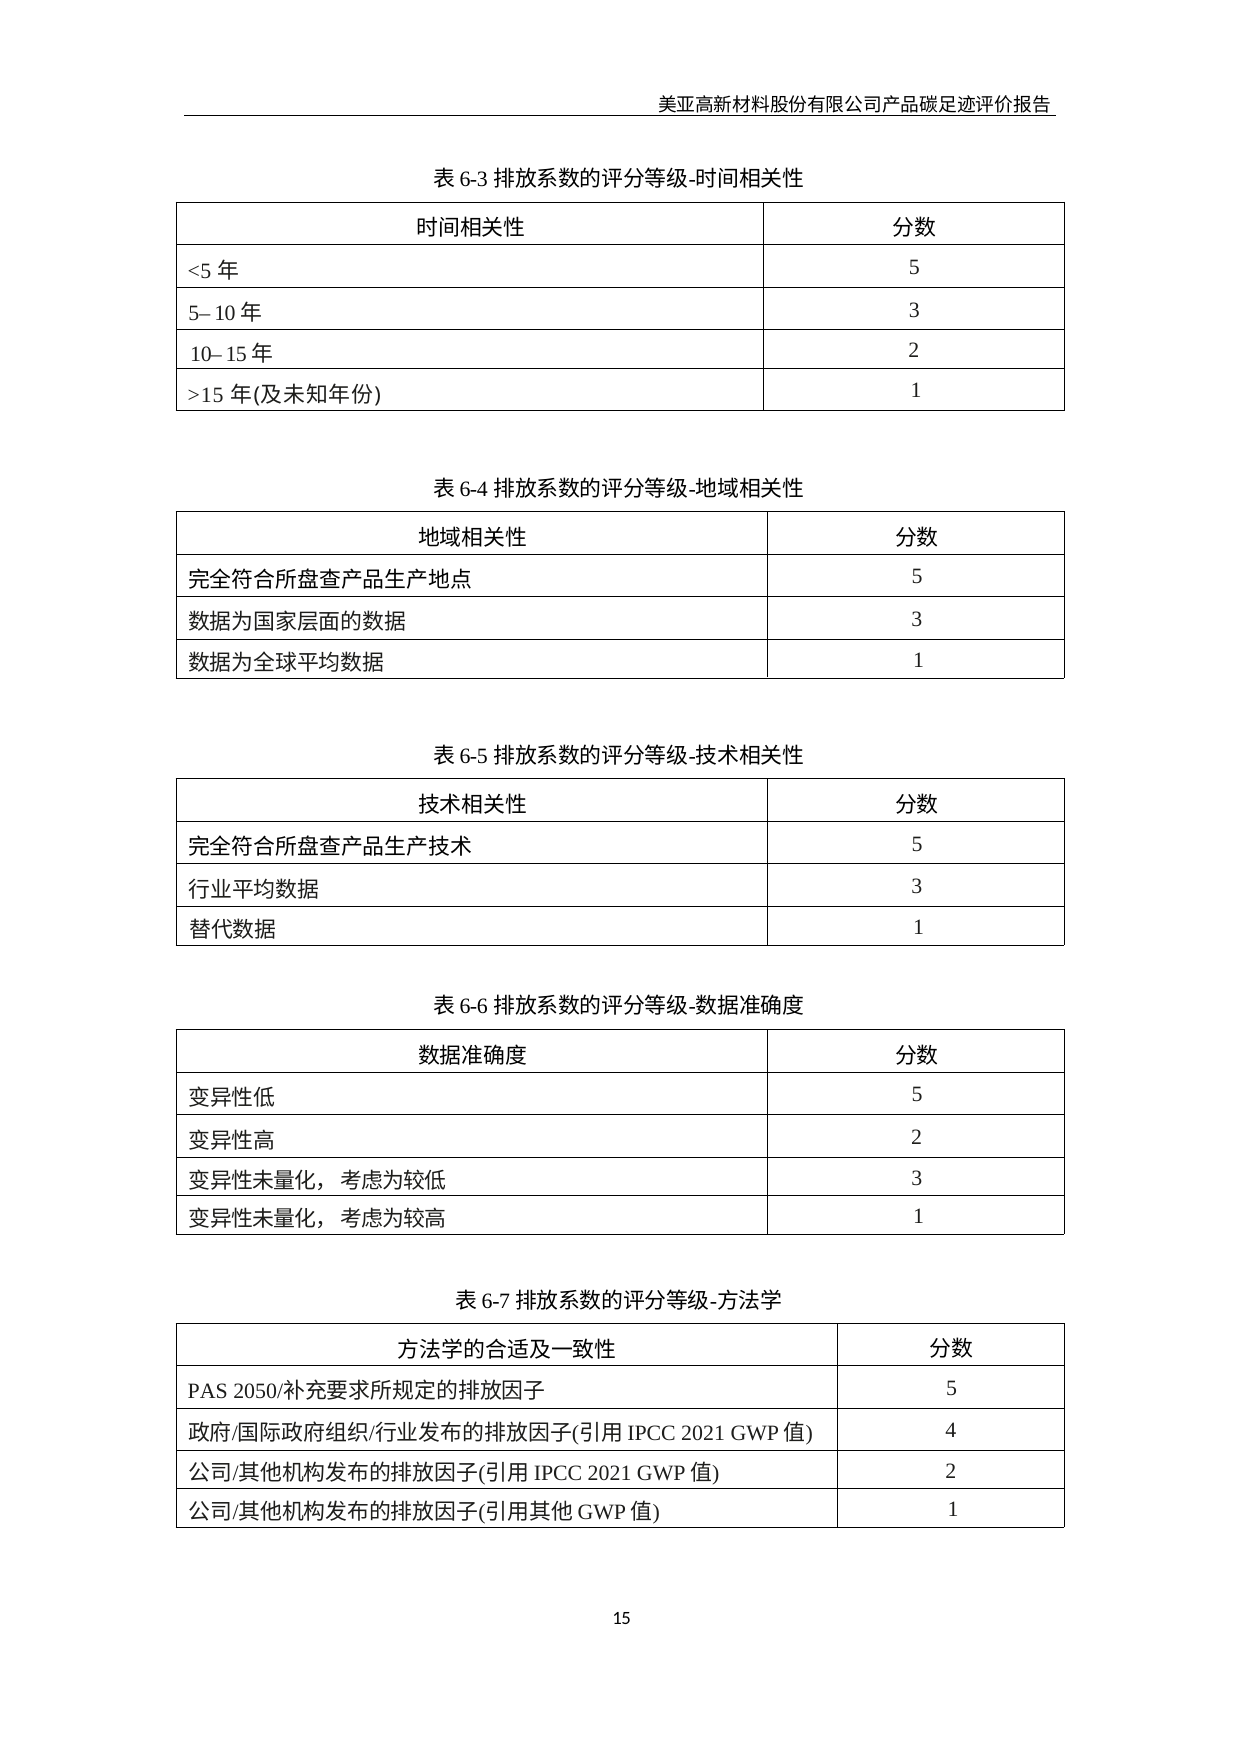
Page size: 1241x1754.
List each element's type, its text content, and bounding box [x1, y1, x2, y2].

table_cell 数据为国家层面的数据 [177, 597, 767, 638]
table_cell 政府/国际政府组织/行业发布的排放因子(引用IPCC 2021 GWP值) [177, 1409, 837, 1450]
table_cell 2 [838, 1451, 1064, 1488]
table_header 时间相关性 [177, 203, 763, 244]
table_cell 2 [764, 330, 1064, 367]
text 表 6-6 排放系数的评分等级-数据准确度 [433, 991, 1065, 1020]
table_cell 5 [768, 822, 1064, 863]
table_cell 5 [768, 1073, 1064, 1114]
table_header 分数 [768, 512, 1064, 554]
table_cell 2 [768, 1115, 1064, 1157]
table_cell 数据为全球平均数据 [177, 640, 767, 677]
table_cell 公司/其他机构发布的排放因子(引用IPCC 2021 GWP值) [177, 1451, 837, 1488]
table_cell 5 [764, 245, 1064, 287]
table_cell 5– 10 年 [177, 288, 763, 329]
table_header 方法学的合适及一致性 [177, 1324, 837, 1365]
table_cell 3 [764, 288, 1064, 329]
text 表 6-3 排放系数的评分等级-时间相关性 [433, 163, 1065, 192]
table_cell 行业平均数据 [177, 864, 767, 906]
table_cell 变异性未量化， 考虑为较高 [177, 1196, 767, 1234]
table_cell 5 [838, 1366, 1064, 1407]
table_cell 变异性未量化， 考虑为较低 [177, 1158, 767, 1195]
table_cell 4 [838, 1409, 1064, 1450]
table_cell 1 [768, 640, 1064, 677]
table_cell 公司/其他机构发布的排放因子(引用其他GWP值) [177, 1489, 837, 1527]
table_cell 3 [768, 597, 1064, 638]
text 表 6-4 排放系数的评分等级-地域相关性 [433, 473, 1065, 502]
table_cell 完全符合所盘查产品生产技术 [177, 822, 767, 863]
table_header 技术相关性 [177, 779, 767, 821]
table_cell 10– 15 年 [177, 330, 763, 367]
table_header 数据准确度 [177, 1030, 767, 1072]
table_cell 1 [764, 369, 1064, 410]
table_cell >15 年(及未知年份) [177, 369, 763, 410]
text 表 6-5 排放系数的评分等级-技术相关性 [433, 740, 1065, 769]
table_cell 替代数据 [177, 907, 767, 944]
table_cell 3 [768, 864, 1064, 906]
table_cell 变异性高 [177, 1115, 767, 1157]
table_cell 1 [768, 907, 1064, 944]
table_cell 5 [768, 555, 1064, 596]
table_cell 1 [768, 1196, 1064, 1234]
table_header 分数 [764, 203, 1064, 244]
table_header 分数 [768, 1030, 1064, 1072]
table_header 分数 [838, 1324, 1064, 1365]
text 表 6-7 排放系数的评分等级-方法学 [455, 1285, 1065, 1314]
table_cell 3 [768, 1158, 1064, 1195]
table_header 分数 [768, 779, 1064, 821]
table_cell 1 [838, 1489, 1064, 1527]
table_cell 完全符合所盘查产品生产地点 [177, 555, 767, 596]
table_cell 变异性低 [177, 1073, 767, 1114]
table_cell PAS 2050/补充要求所规定的排放因子 [177, 1366, 837, 1407]
table_cell <5 年 [177, 245, 763, 287]
table_header 地域相关性 [177, 512, 767, 554]
